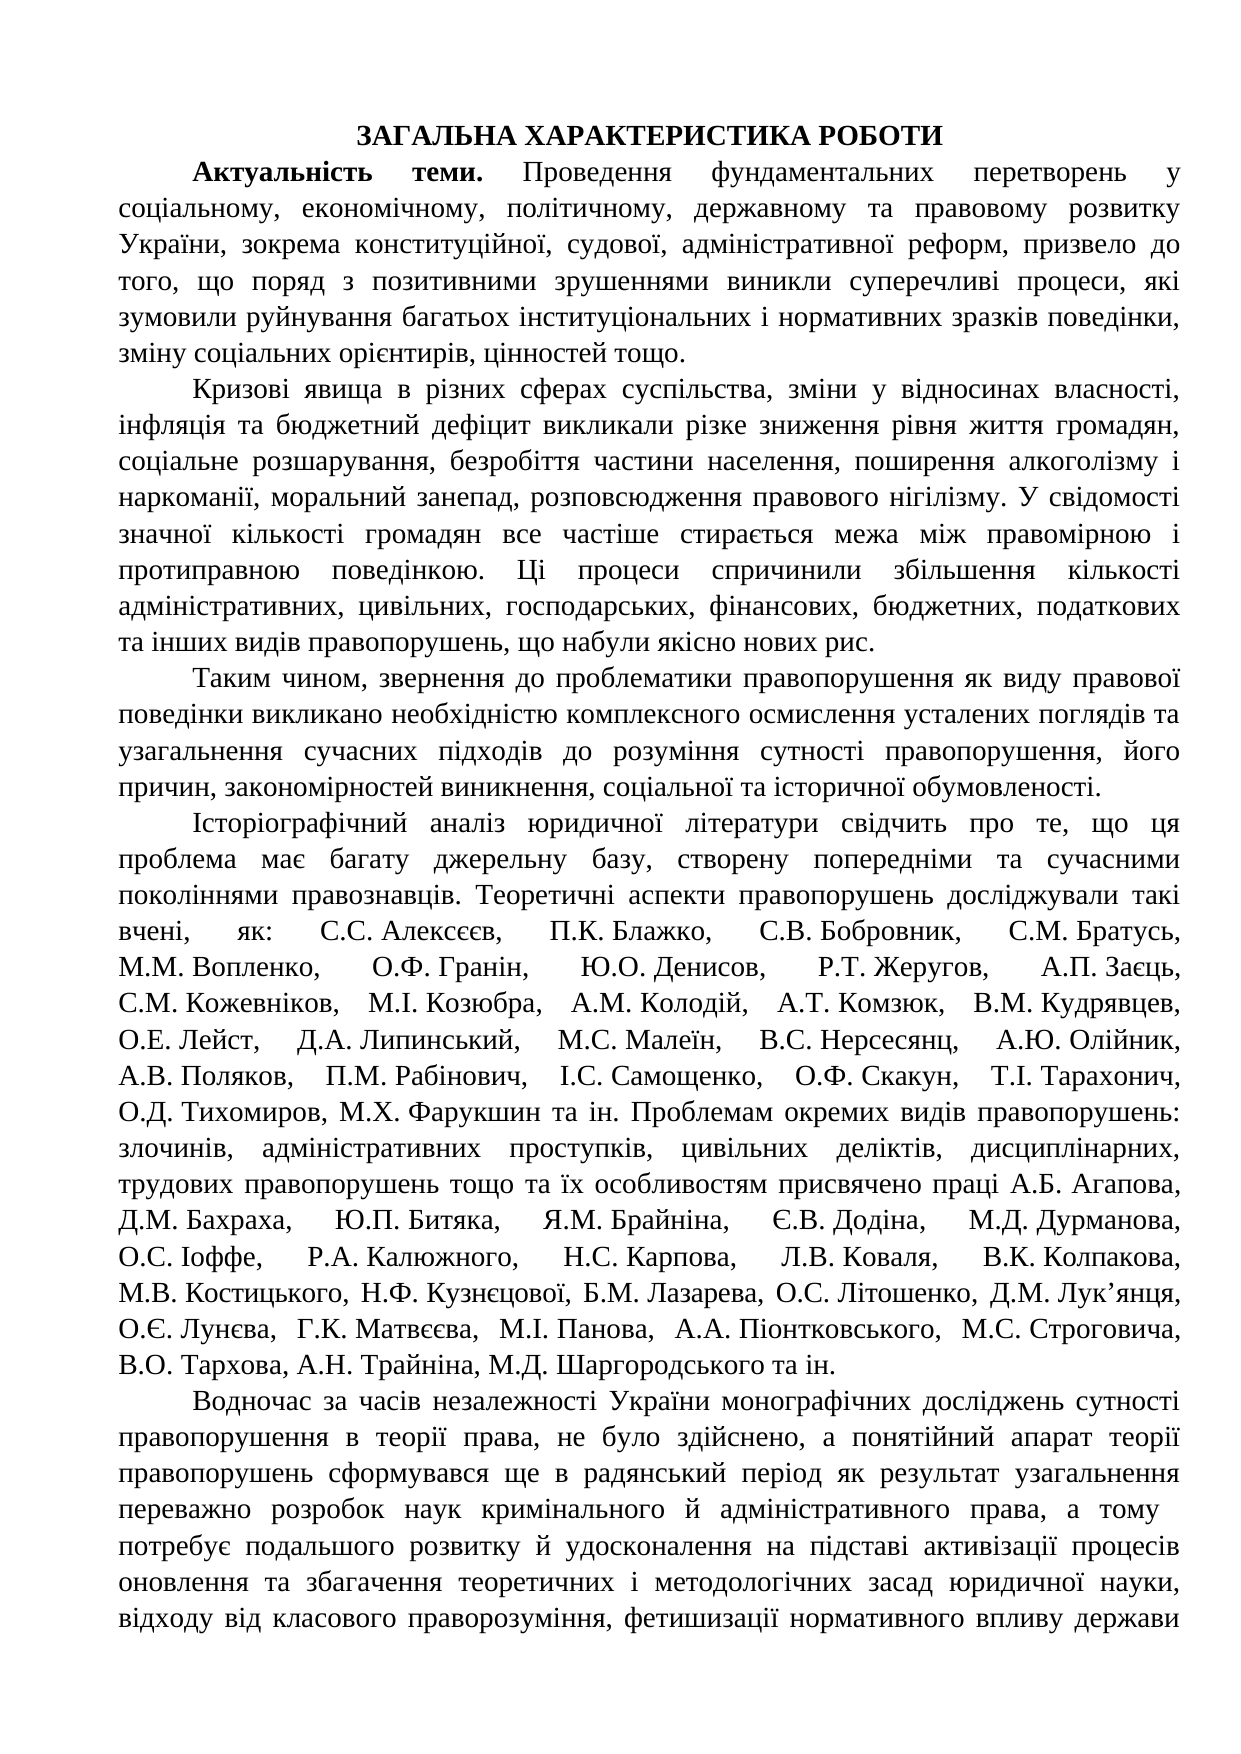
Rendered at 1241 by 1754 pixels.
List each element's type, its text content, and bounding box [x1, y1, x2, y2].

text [118, 1383, 1181, 1634]
text Таким чином, звернення до проблематики правопорушення як виду правової поведінки викликано необхідністю комплексного осмислення усталених поглядів та узагальнення сучасних підходів до розуміння сутності правопорушення, його причин, закономірностей виникнення, соціальної та історичної обумовленості. [118, 660, 1181, 802]
text Історіографічний аналіз юридичної літератури свідчить про те, що ця проблема має багату джерельну базу, створену попередніми та сучасними поколіннями правознавців. Теоретичні аспекти правопорушень досліджували такі вчені, як: С.С. Алексєєв, П.К. Блажко, С.В. Бобровник, С.М. Братусь, М.М. Вопленко, О.Ф. Гранін, Ю.О. Денисов, Р.Т. Жеругов, А.П. Заєць, С.М. Кожевніков, М.І. Козюбра, А.М. Колодій, А.Т. Комзюк, В.М. Кудрявцев, О.Е. Лейст, Д.А. Липинський, М.С. Малеїн, В.С. Нерсесянц, А.Ю. Олійник, А.В. Поляков, П.М. Рабінович, І.С. Самощенко, О.Ф. Скакун, Т.І. Тарахонич, О.Д. Тихомиров, М.Х. Фарукшин та ін. Проблемам окремих видів правопорушень: злочинів, адміністративних проступків, цивільних деліктів, дисциплінарних, трудових правопорушень тощо та їх особливостям присвячено праці А.Б. Агапова, Д.М. Бахраха, Ю.П. Битяка, Я.М. Брайніна, Є.В. Додіна, М.Д. Дурманова, О.С. Іоффе, Р.А. Калюжного, Н.С. Карпова, Л.В. Коваля, В.К. Колпакова, М.В. Костицького, Н.Ф. Кузнєцової, Б.М. Лазарева, О.С. Літошенко, Д.М. Лук’янця, О.Є. Лунєва, Г.К. Матвєєва, М.І. Панова, А.А. Піонтковського, М.С. Строговича, В.О. Тархова, А.Н. Трайніна, М.Д. Шаргородського та ін. [118, 805, 1181, 1381]
text Актуальність теми. Проведення фундаментальних перетворень у соціальному, економічному, політичному, державному та правовому розвитку України, зокрема конституційної, судової, адміністративної реформ, призвело до того, що поряд з позитивними зрушеннями виникли суперечливі процеси, які зумовили руйнування багатьох інституціональних і нормативних зразків поведінки, зміну соціальних орієнтирів, цінностей тощо. [118, 154, 1181, 368]
text Кризові явища в різних сферах суспільства, зміни у відносинах власності, інфляція та бюджетний дефіцит викликали різке зниження рівня життя громадян, соціальне розшарування, безробіття частини населення, поширення алкоголізму і наркоманії, моральний занепад, розповсюдження правового нігілізму. У свідомості значної кількості громадян все частіше стирається межа між правомірною і протиправною поведінкою. Ці процеси спричинили збільшення кількості адміністративних, цивільних, господарських, фінансових, бюджетних, податкових та інших видів правопорушень, що набули якісно нових рис. [118, 371, 1181, 658]
text ЗАГАЛЬНА ХАРАКТЕРИСТИКА РОБОТИ [118, 118, 1181, 152]
